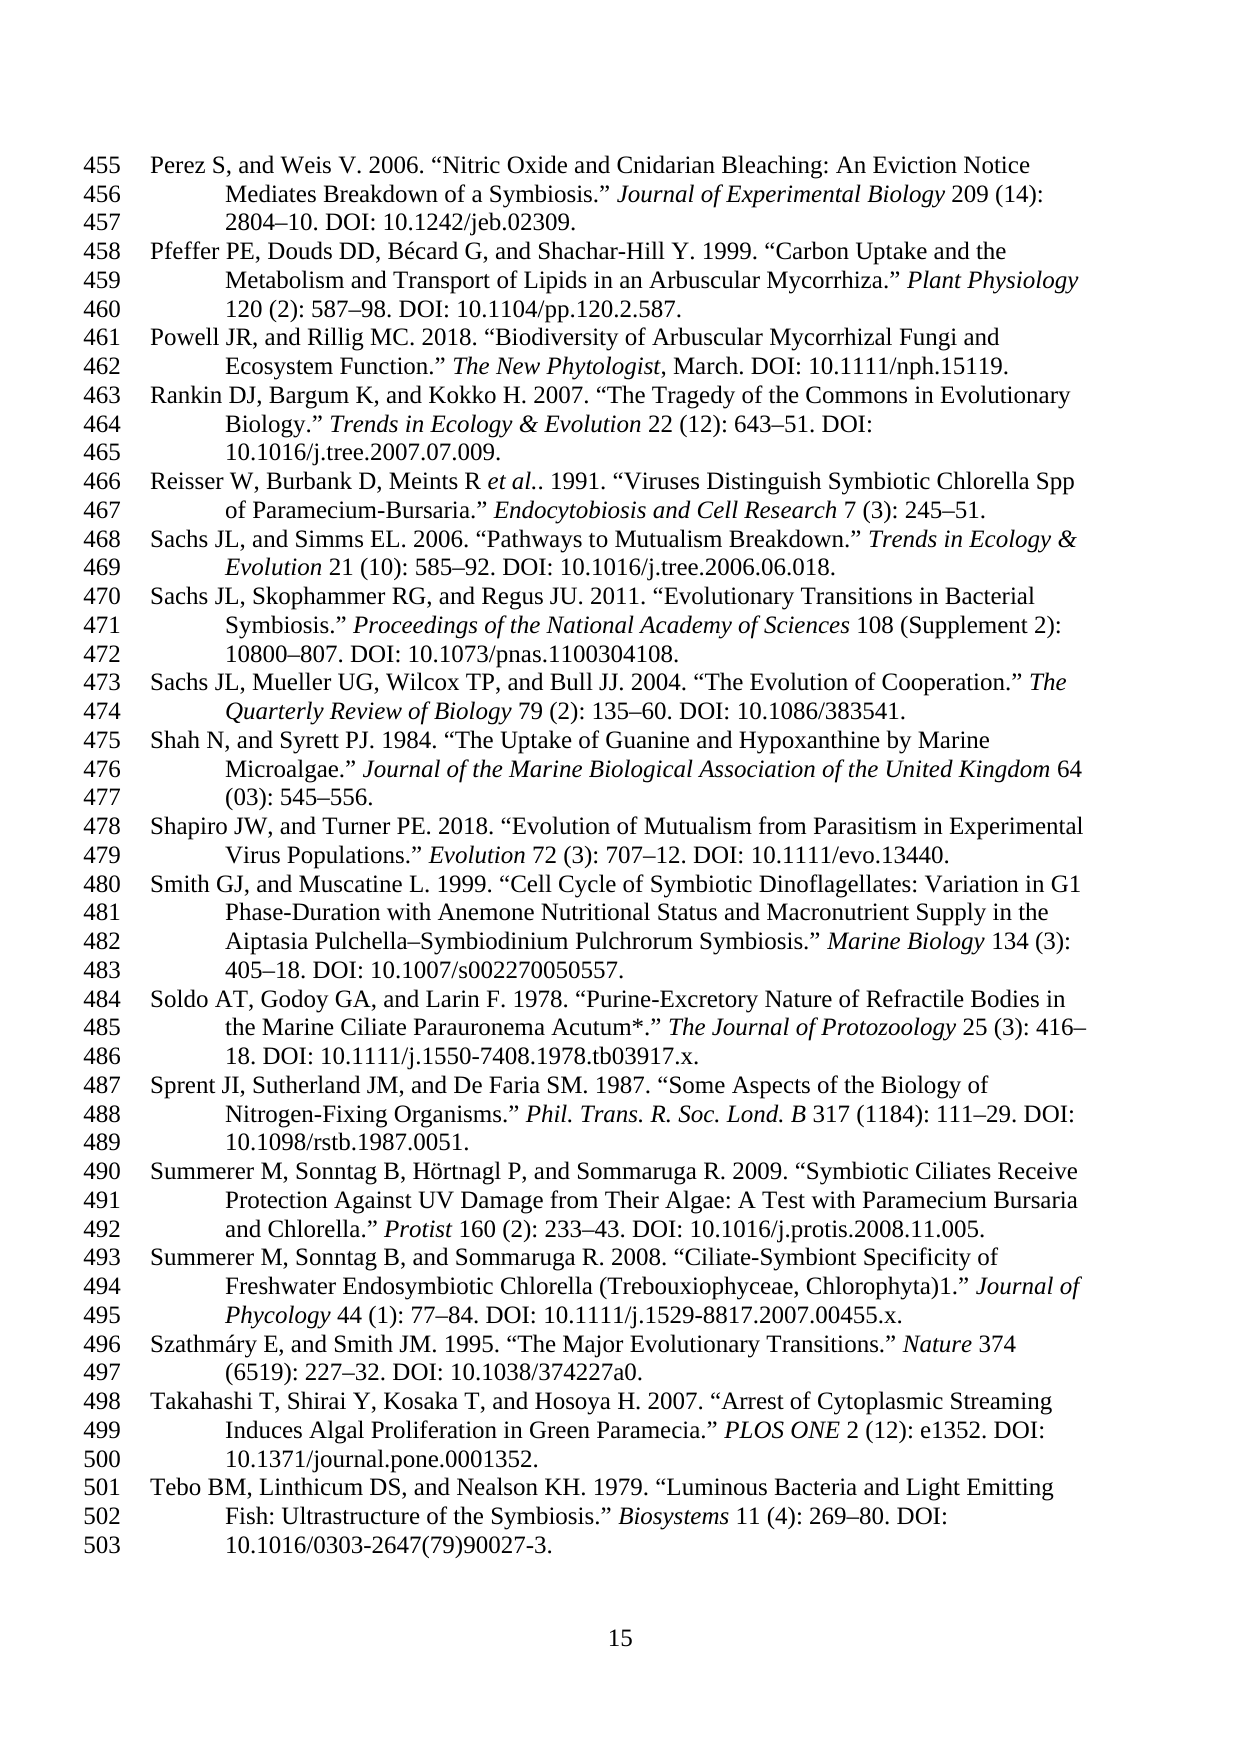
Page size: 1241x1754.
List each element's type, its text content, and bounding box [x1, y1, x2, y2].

text Smith GJ, and Muscatine L. 1999. “Cell Cycle of Symbiotic Dinoflagellates: Variation in G1 Phase-Duration with Anemone Nutritional Status and Macronutrient Supply in the Aiptasia Pulchella–Symbiodinium Pulchrorum Symbiosis.” Marine Biology 134 (3): 405–18. DOI: 10.1007/s002270050557. [150, 869, 1090, 984]
text Shah N, and Syrett PJ. 1984. “The Uptake of Guanine and Hypoxanthine by Marine Microalgae.” Journal of the Marine Biological Association of the United Kingdom 64 (03): 545–556. [150, 725, 1090, 811]
text Soldo AT, Godoy GA, and Larin F. 1978. “Purine-Excretory Nature of Refractile Bodies in the Marine Ciliate Parauronema Acutum*.” The Journal of Protozoology 25 (3): 416–18. DOI: 10.1111/j.1550-7408.1978.tb03917.x. [150, 984, 1090, 1070]
text Summerer M, Sonntag B, and Sommaruga R. 2008. “Ciliate-Symbiont Specificity of Freshwater Endosymbiotic Chlorella (Trebouxiophyceae, Chlorophyta)1.” Journal of Phycology 44 (1): 77–84. DOI: 10.1111/j.1529-8817.2007.00455.x. [150, 1242, 1090, 1329]
text Tebo BM, Linthicum DS, and Nealson KH. 1979. “Luminous Bacteria and Light Emitting Fish: Ultrastructure of the Symbiosis.” Biosystems 11 (4): 269–80. DOI: 10.1016/0303-2647(79)90027-3. [150, 1472, 1090, 1559]
text Takahashi T, Shirai Y, Kosaka T, and Hosoya H. 2007. “Arrest of Cytoplasmic Streaming Induces Algal Proliferation in Green Paramecia.” PLOS ONE 2 (12): e1352. DOI: 10.1371/journal.pone.0001352. [150, 1386, 1090, 1472]
text Pfeffer PE, Douds DD, Bécard G, and Shachar-Hill Y. 1999. “Carbon Uptake and the Metabolism and Transport of Lipids in an Arbuscular Mycorrhiza.” Plant Physiology 120 (2): 587–98. DOI: 10.1104/pp.120.2.587. [150, 236, 1090, 322]
text Rankin DJ, Bargum K, and Kokko H. 2007. “The Tragedy of the Commons in Evolutionary Biology.” Trends in Ecology & Evolution 22 (12): 643–51. DOI: 10.1016/j.tree.2007.07.009. [150, 380, 1090, 466]
text Shapiro JW, and Turner PE. 2018. “Evolution of Mutualism from Parasitism in Experimental Virus Populations.” Evolution 72 (3): 707–12. DOI: 10.1111/evo.13440. [150, 811, 1090, 869]
text Perez S, and Weis V. 2006. “Nitric Oxide and Cnidarian Bleaching: An Eviction Notice Mediates Breakdown of a Symbiosis.” Journal of Experimental Biology 209 (14): 2804–10. DOI: 10.1242/jeb.02309. [150, 150, 1090, 236]
text Reisser W, Burbank D, Meints R et al.. 1991. “Viruses Distinguish Symbiotic Chlorella Spp of Paramecium-Bursaria.” Endocytobiosis and Cell Research 7 (3): 245–51. [150, 466, 1090, 524]
text Summerer M, Sonntag B, Hörtnagl P, and Sommaruga R. 2009. “Symbiotic Ciliates Receive Protection Against UV Damage from Their Algae: A Test with Paramecium Bursaria and Chlorella.” Protist 160 (2): 233–43. DOI: 10.1016/j.protis.2008.11.005. [150, 1156, 1090, 1242]
text Sachs JL, Skophammer RG, and Regus JU. 2011. “Evolutionary Transitions in Bacterial Symbiosis.” Proceedings of the National Academy of Sciences 108 (Supplement 2): 10800–807. DOI: 10.1073/pnas.1100304108. [150, 581, 1090, 667]
text Sachs JL, and Simms EL. 2006. “Pathways to Mutualism Breakdown.” Trends in Ecology & Evolution 21 (10): 585–92. DOI: 10.1016/j.tree.2006.06.018. [150, 524, 1090, 581]
text Sachs JL, Mueller UG, Wilcox TP, and Bull JJ. 2004. “The Evolution of Cooperation.” The Quarterly Review of Biology 79 (2): 135–60. DOI: 10.1086/383541. [150, 667, 1090, 725]
text Szathmáry E, and Smith JM. 1995. “The Major Evolutionary Transitions.” Nature 374 (6519): 227–32. DOI: 10.1038/374227a0. [150, 1329, 1090, 1386]
text Sprent JI, Sutherland JM, and De Faria SM. 1987. “Some Aspects of the Biology of Nitrogen-Fixing Organisms.” Phil. Trans. R. Soc. Lond. B 317 (1184): 111–29. DOI: 10.1098/rstb.1987.0051. [150, 1070, 1090, 1156]
text Powell JR, and Rillig MC. 2018. “Biodiversity of Arbuscular Mycorrhizal Fungi and Ecosystem Function.” The New Phytologist, March. DOI: 10.1111/nph.15119. [150, 322, 1090, 380]
